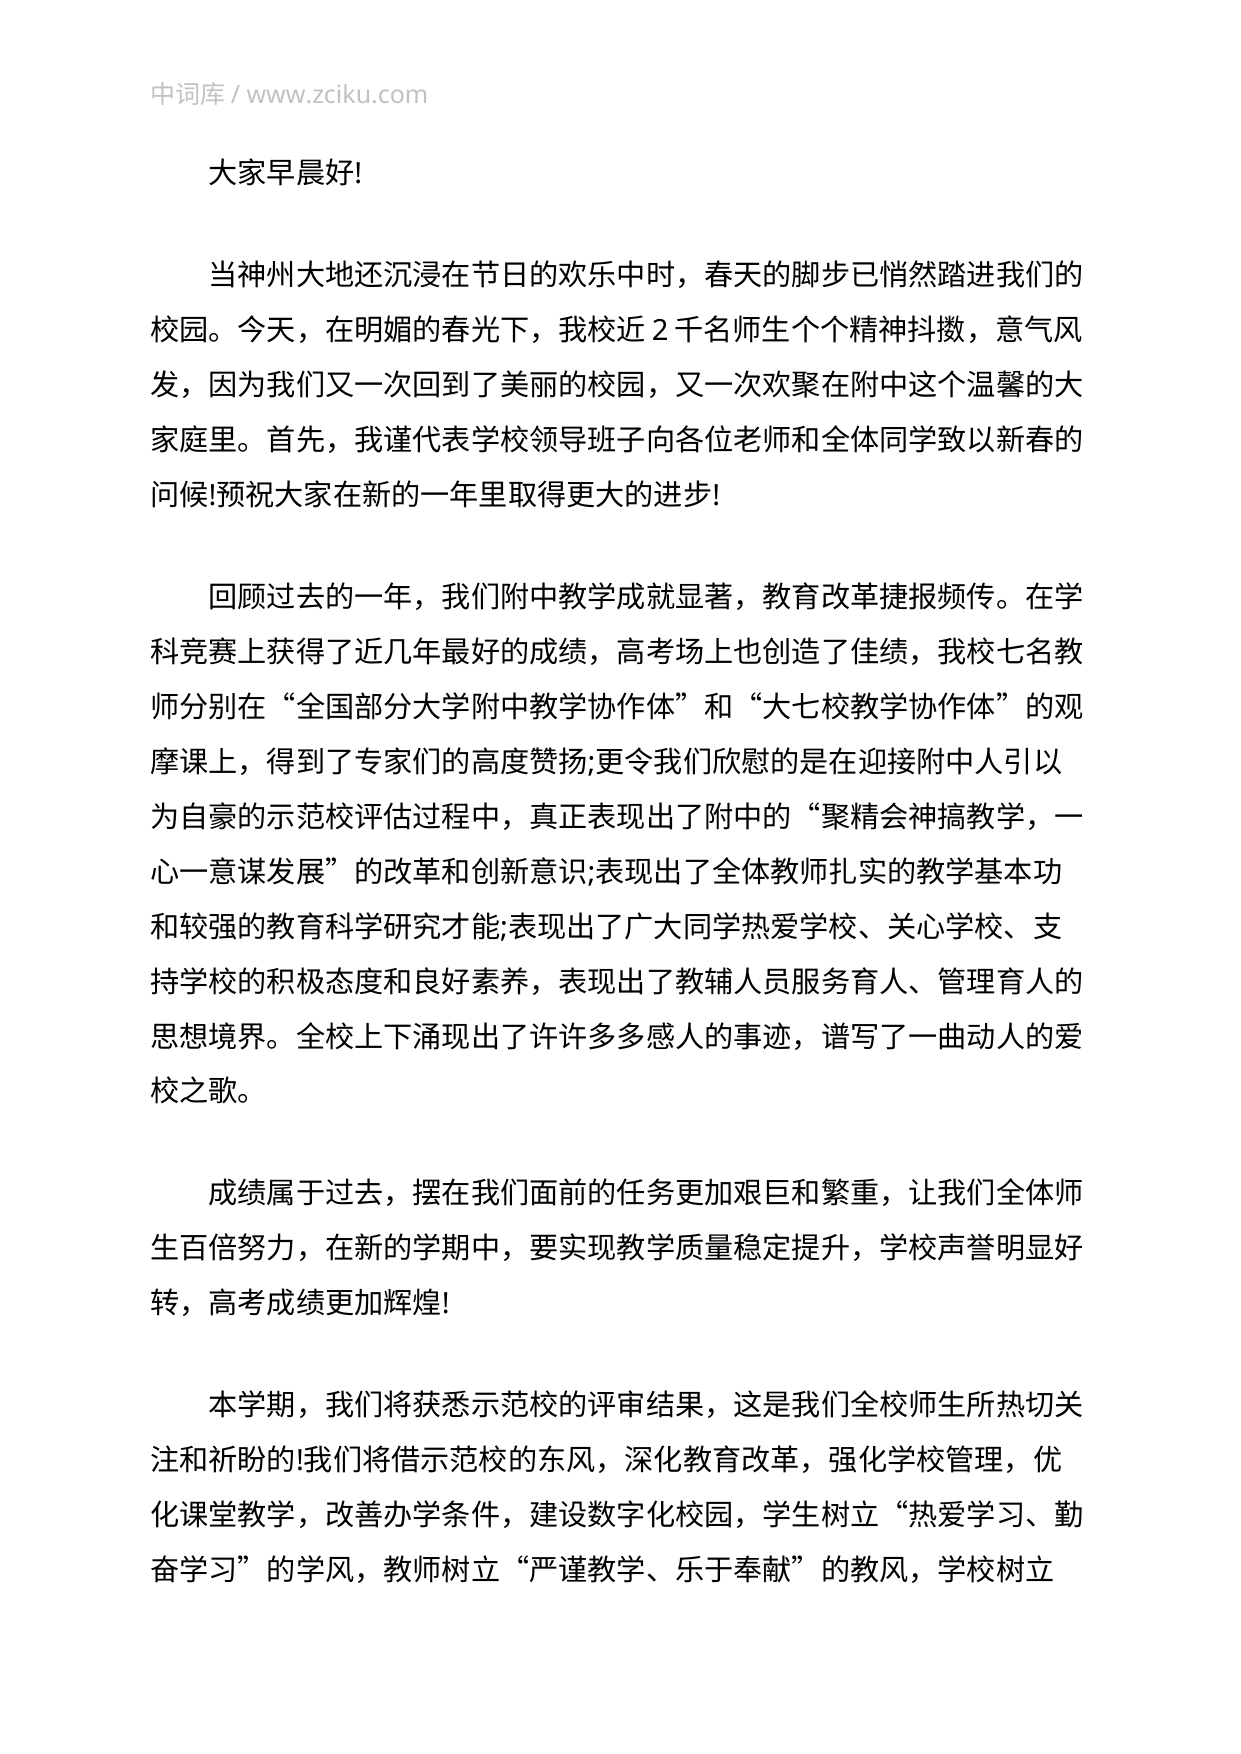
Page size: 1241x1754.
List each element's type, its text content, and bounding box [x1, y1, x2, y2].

text 成绩属于过去，摆在我们面前的任务更加艰巨和繁重，让我们全体师生百倍努力，在新的学期中，要实现教学质量稳定提升，学校声誉明显好转，高考成绩更加辉煌! [150, 1170, 1090, 1322]
text 大家早晨好! [150, 150, 1090, 192]
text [150, 1382, 1090, 1589]
text 回顾过去的一年，我们附中教学成就显著，教育改革捷报频传。在学科竞赛上获得了近几年最好的成绩，高考场上也创造了佳绩，我校七名教师分别在“全国部分大学附中教学协作体”和“大七校教学协作体”的观摩课上，得到了专家们的高度赞扬;更令我们欣慰的是在迎接附中人引以为自豪的示范校评估过程中，真正表现出了附中的“聚精会神搞教学，一心一意谋发展”的改革和创新意识;表现出了全体教师扎实的教学基本功和较强的教育科学研究才能;表现出了广大同学热爱学校、关心学校、支持学校的积极态度和良好素养，表现出了教辅人员服务育人、管理育人的思想境界。全校上下涌现出了许许多多感人的事迹，谱写了一曲动人的爱校之歌。 [150, 574, 1090, 1110]
text 当神州大地还沉浸在节日的欢乐中时，春天的脚步已悄然踏进我们的校园。今天，在明媚的春光下，我校近2千名师生个个精神抖擞，意气风发，因为我们又一次回到了美丽的校园，又一次欢聚在附中这个温馨的大家庭里。首先，我谨代表学校领导班子向各位老师和全体同学致以新春的问候!预祝大家在新的一年里取得更大的进步! [150, 252, 1090, 514]
